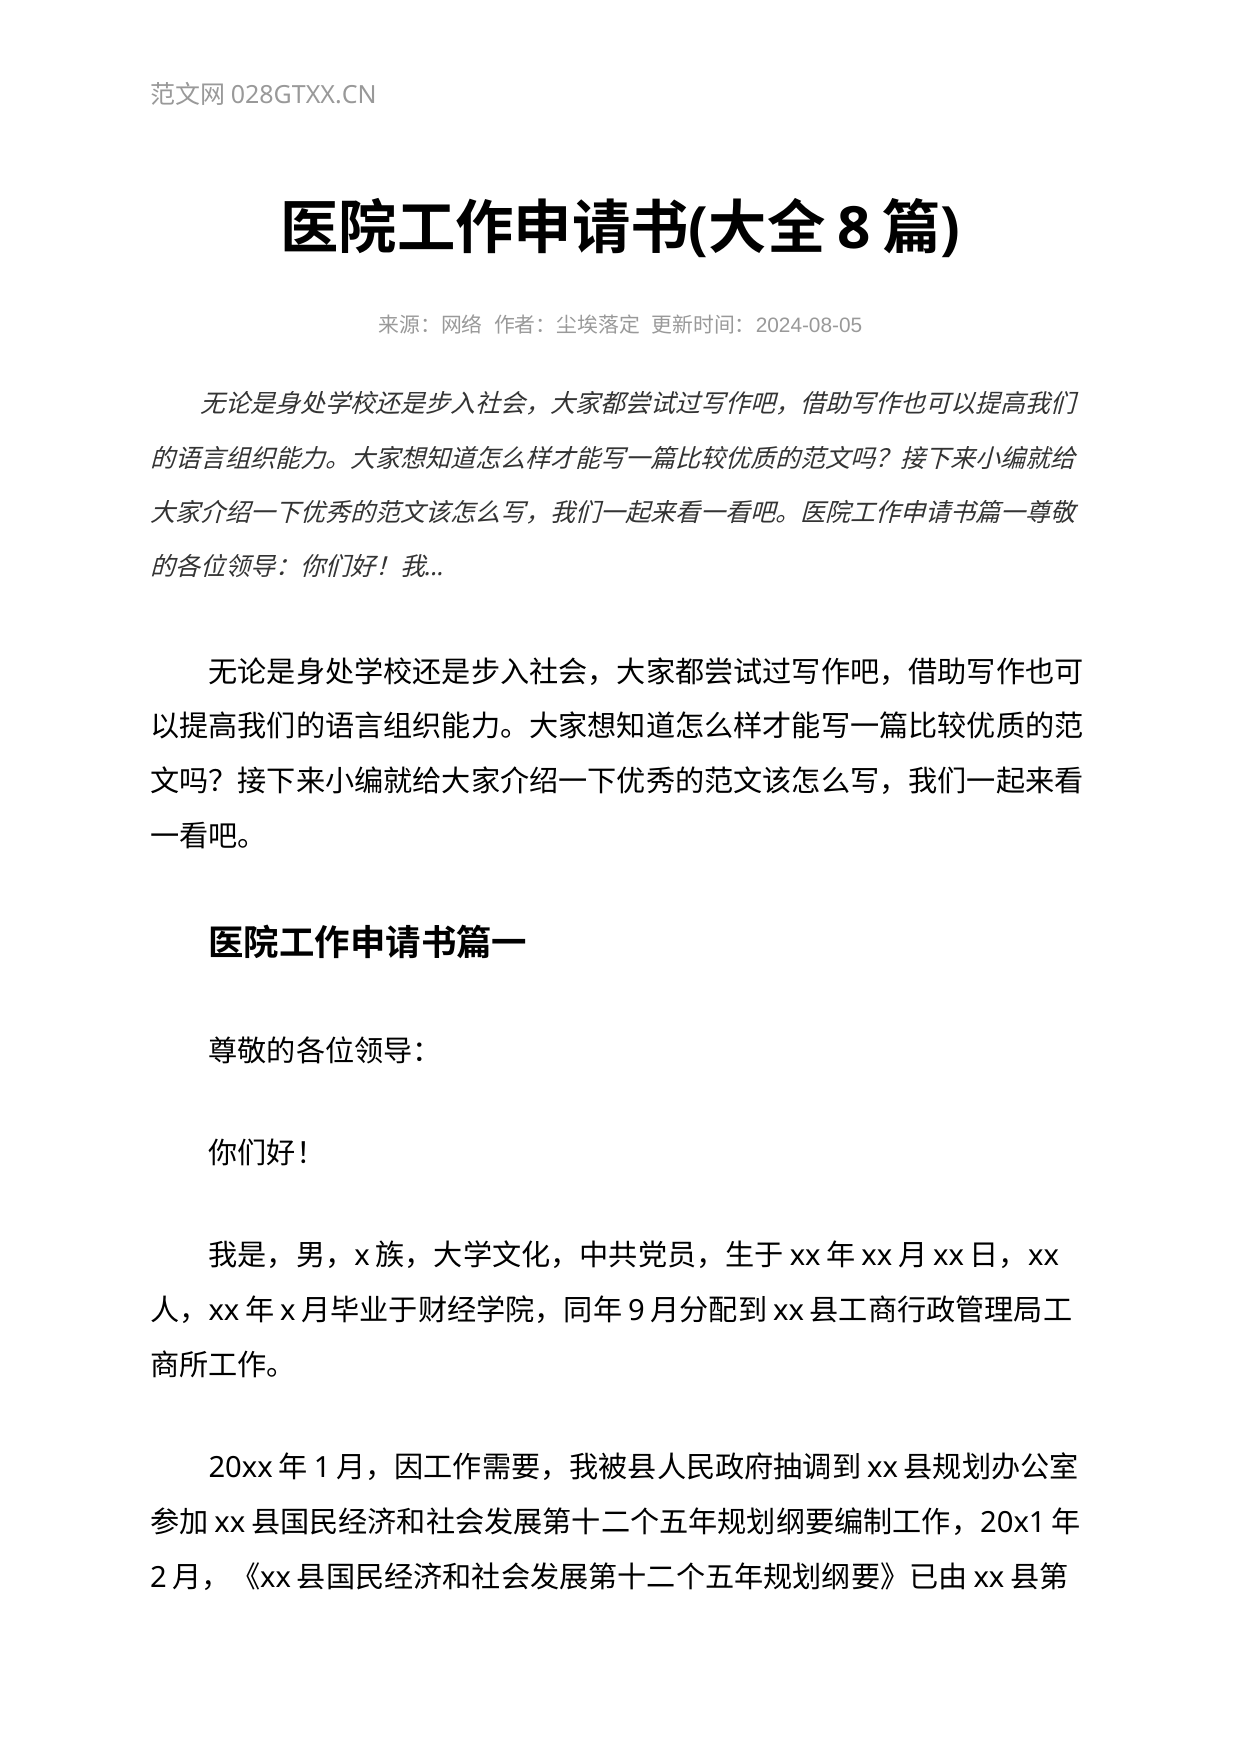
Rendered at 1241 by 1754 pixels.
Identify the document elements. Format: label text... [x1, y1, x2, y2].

text 你们好！ [150, 1130, 1090, 1172]
text 尊敬的各位领导： [150, 1028, 1090, 1070]
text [150, 1443, 1090, 1596]
text 无论是身处学校还是步入社会，大家都尝试过写作吧，借助写作也可以提高我们的语言组织能力。大家想知道怎么样才能写一篇比较优质的范文吗？接下来小编就给大家介绍一下优秀的范文该怎么写，我们一起来看一看吧。医院工作申请书篇一尊敬的各位领导：你们好！我... [150, 384, 1090, 583]
text 我是，男，x族，大学文化，中共党员，生于xx年xx月xx日，xx人，xx年x月毕业于财经学院，同年9月分配到xx县工商行政管理局工商所工作。 [150, 1232, 1090, 1384]
text 医院工作申请书篇一 [150, 914, 1090, 966]
text 来源：网络 作者：尘埃落定 更新时间：2024-08-05 [150, 313, 1090, 337]
text 无论是身处学校还是步入社会，大家都尝试过写作吧，借助写作也可以提高我们的语言组织能力。大家想知道怎么样才能写一篇比较优质的范文吗？接下来小编就给大家介绍一下优秀的范文该怎么写，我们一起来看一看吧。 [150, 648, 1090, 855]
subtitle 医院工作申请书(大全8篇) [150, 181, 1090, 266]
